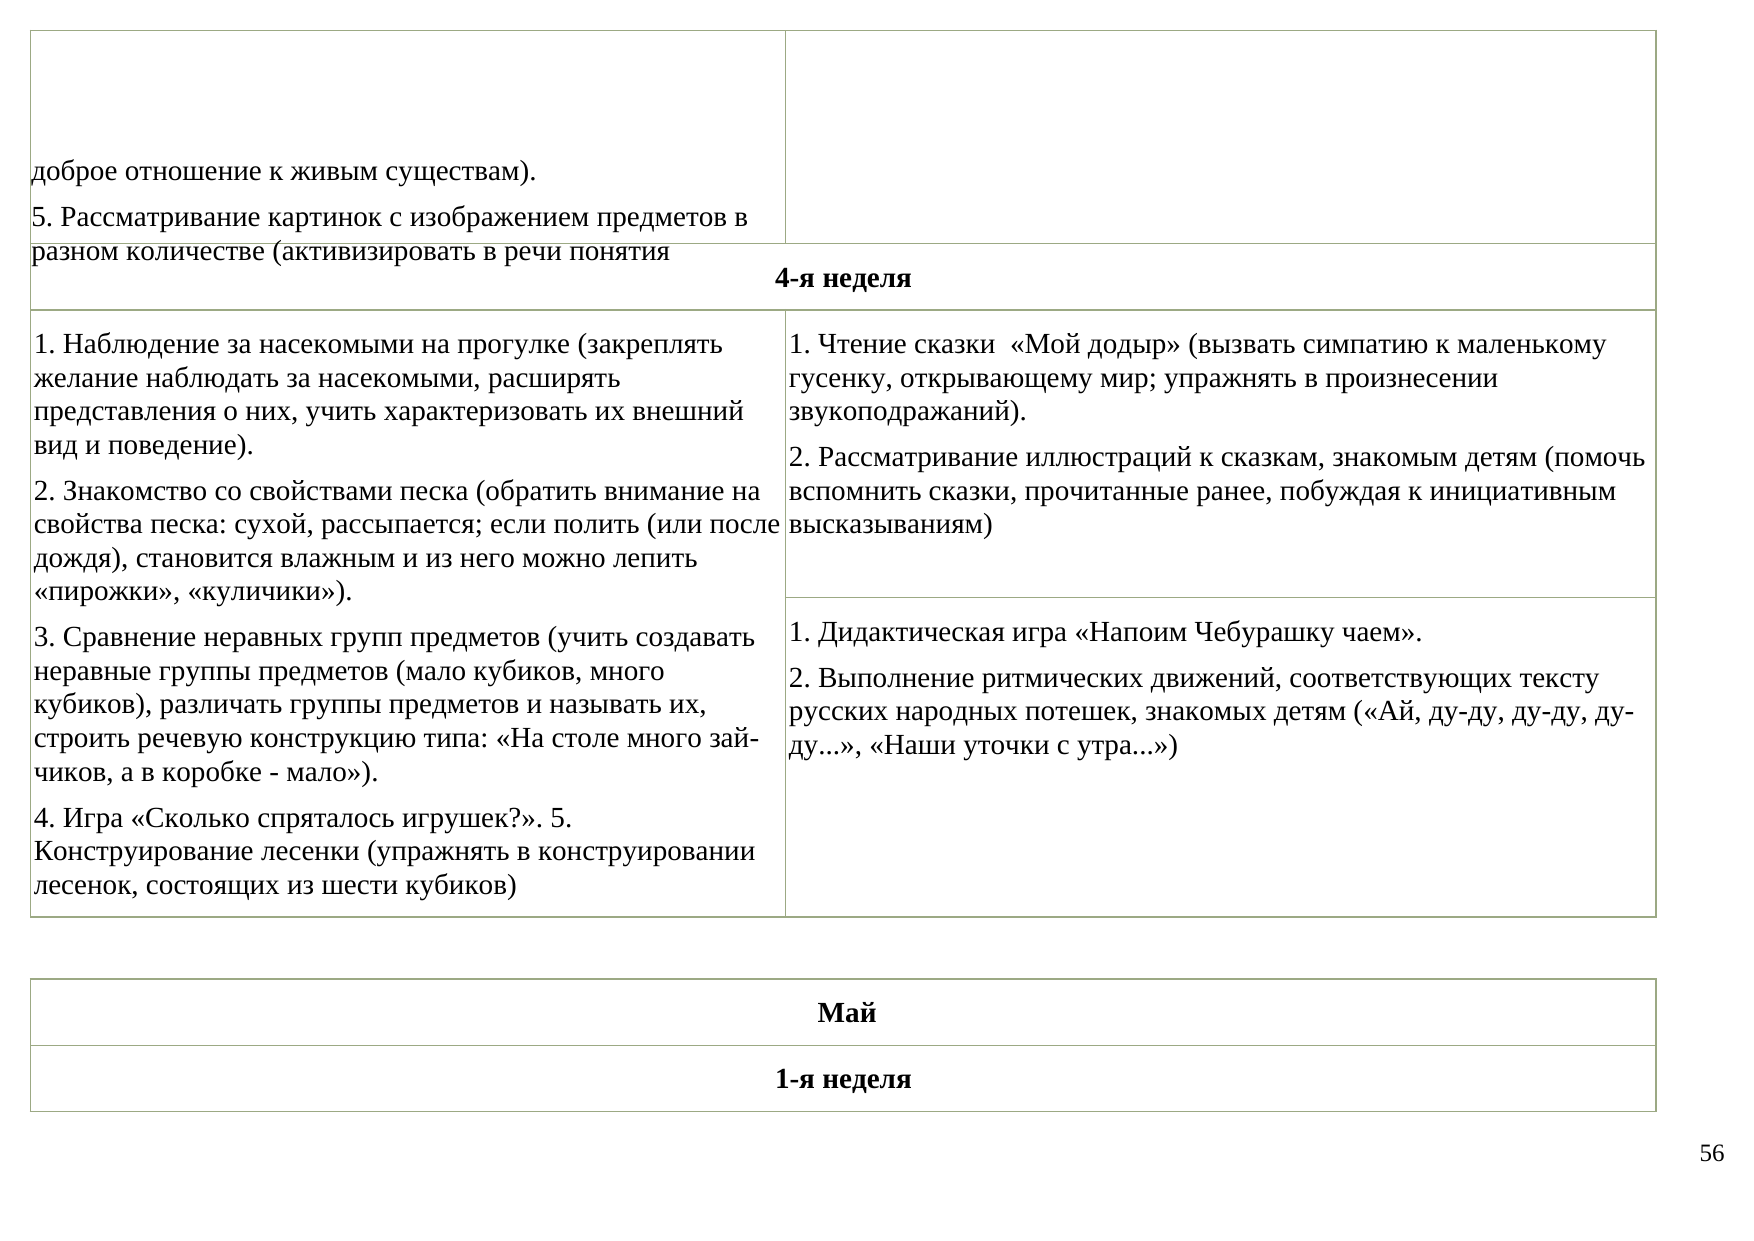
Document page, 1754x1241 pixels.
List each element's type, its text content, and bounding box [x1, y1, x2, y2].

table_cell 1. Чтение сказки «Мой додыр» (вызвать симпатию к маленькому гусенку, открывающему мир; упражнять в произнесении звукоподражаний). 2. Рассматривание иллюстраций к сказкам, знакомым детям (помочь вспомнить сказки, прочитанные ранее, побуждая к инициативным высказываниям) [786, 311, 1655, 597]
table_header Май [31, 980, 1655, 1044]
table_cell 4-я неделя [31, 244, 1655, 309]
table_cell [786, 31, 1655, 243]
table_cell 1. Дидактическая игра «Напоим Чебурашку чаем». 2. Выполнение ритмических движений, соответствующих тексту русских народных потешек, знакомых детям («Ай, ду-ду, ду-ду, ду-ду...», «Наши уточки с утра...») [786, 598, 1655, 916]
table_cell 1. Наблюдение за насекомыми на прогулке (закреплять желание наблюдать за насекомыми, расширять представления о них, учить характеризовать их внешний вид и поведение). 2. Знакомство со свойствами песка (обратить внимание на свойства песка: сухой, рассыпается; если полить (или после дождя), становится влажным и из него можно лепить «пирожки», «куличики»). 3. Сравнение неравных групп предметов (учить создавать неравные группы предметов (мало кубиков, много кубиков), различать группы предметов и называть их, строить речевую конструкцию типа: «На столе много зайчиков, а в коробке - мало»). 4. Игра «Сколько спряталось игрушек?». 5. Конструирование лесенки (упражнять в конструировании лесенок, состоящих из шести кубиков) [31, 311, 785, 916]
table_cell 1-я неделя [31, 1046, 1655, 1111]
